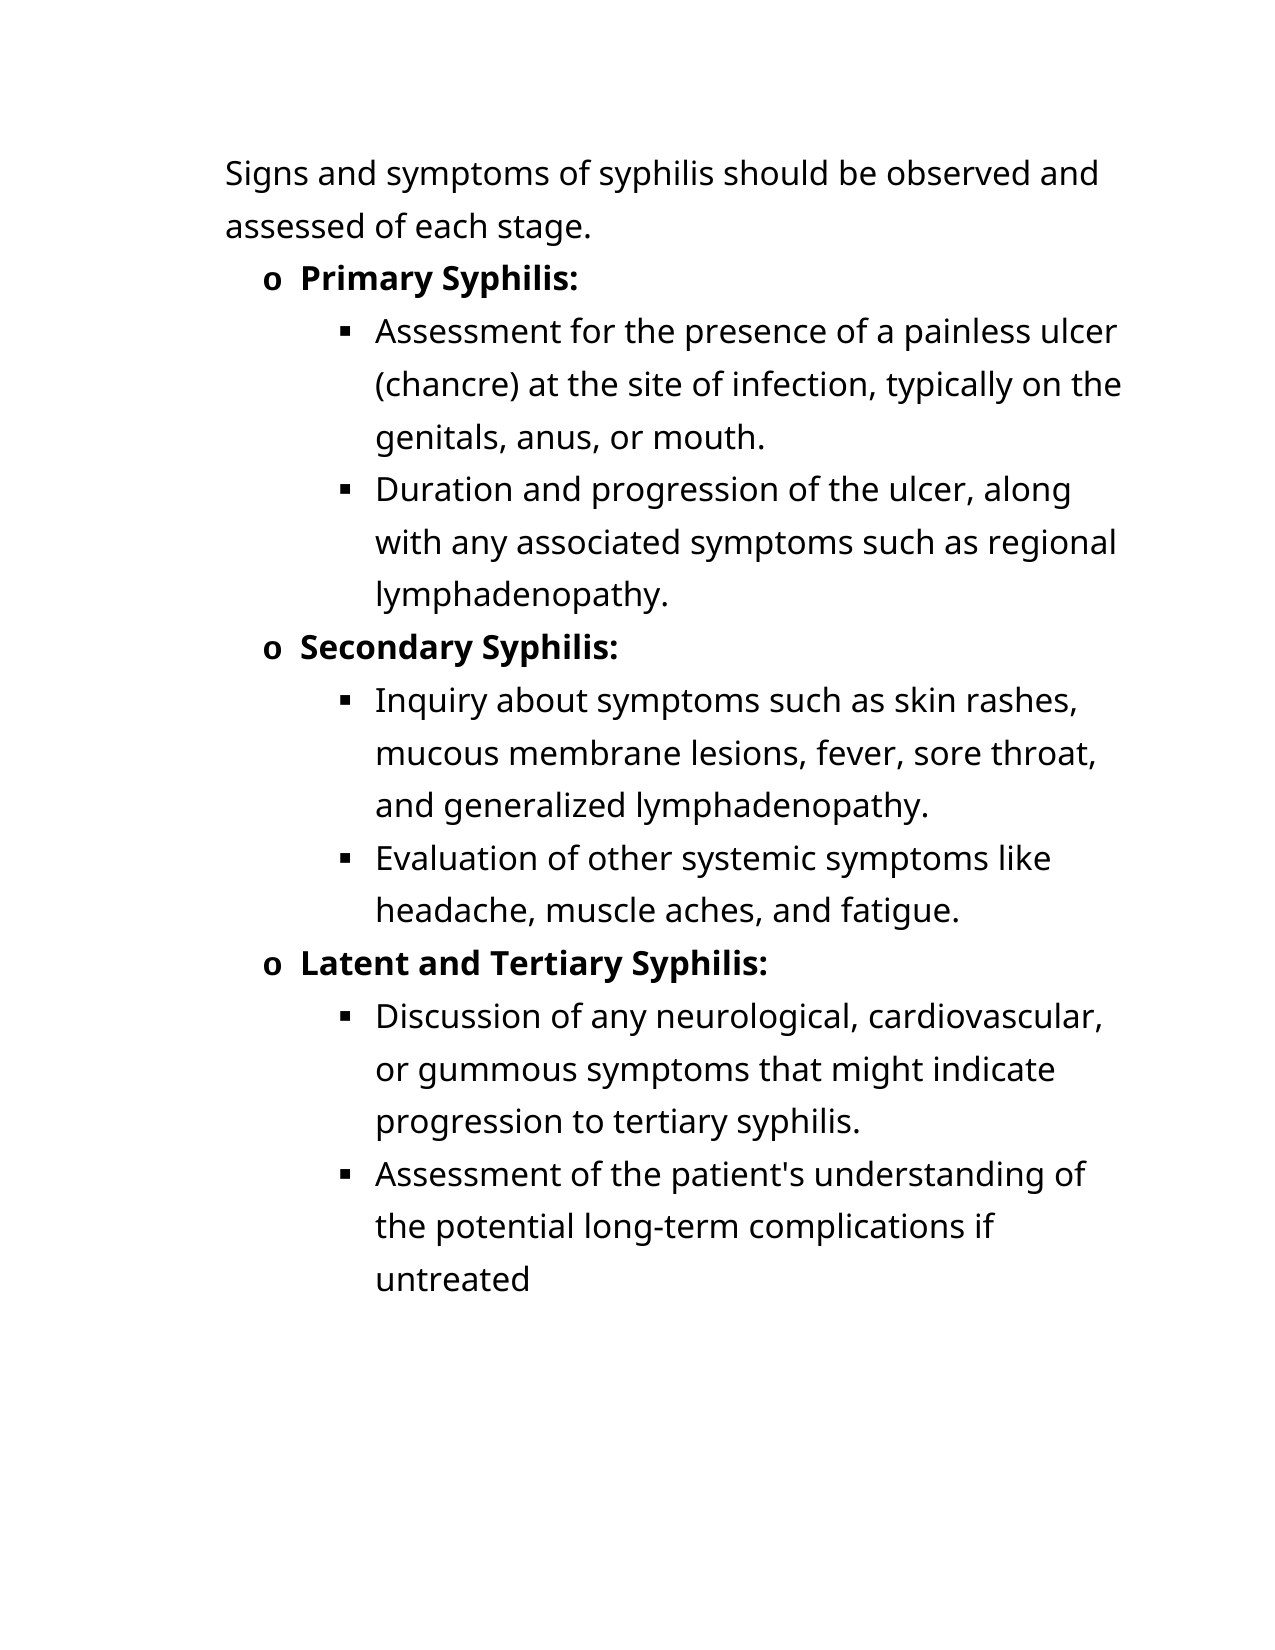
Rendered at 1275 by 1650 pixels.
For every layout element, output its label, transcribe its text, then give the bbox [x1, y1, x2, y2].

list Assessment of the patient's understanding of the potential long-term complications if untreated [337, 1151, 1125, 1301]
list Signs and symptoms of syphilis should be observed and assessed of each stage. [225, 150, 1125, 248]
list Duration and progression of the ulcer, along with any associated symptoms such as regional lymphadenopathy. [337, 466, 1125, 617]
list Discussion of any neurological, cardiovascular, or gummous symptoms that might indicate progression to tertiary syphilis. [337, 993, 1125, 1143]
list Latent and Tertiary Syphilis: [262, 940, 1125, 986]
list Secondary Syphilis: [262, 624, 1125, 669]
list Evaluation of other systemic symptoms like headache, muscle aches, and fatigue. [337, 835, 1125, 933]
list Inquiry about symptoms such as skin rashes, mucous membrane lesions, fever, sore throat, and generalized lymphadenopathy. [337, 677, 1125, 827]
list Primary Syphilis: [262, 255, 1125, 301]
list Assessment for the presence of a painless ulcer (chancre) at the site of infection, typically on the genitals, anus, or mouth. [337, 308, 1125, 459]
